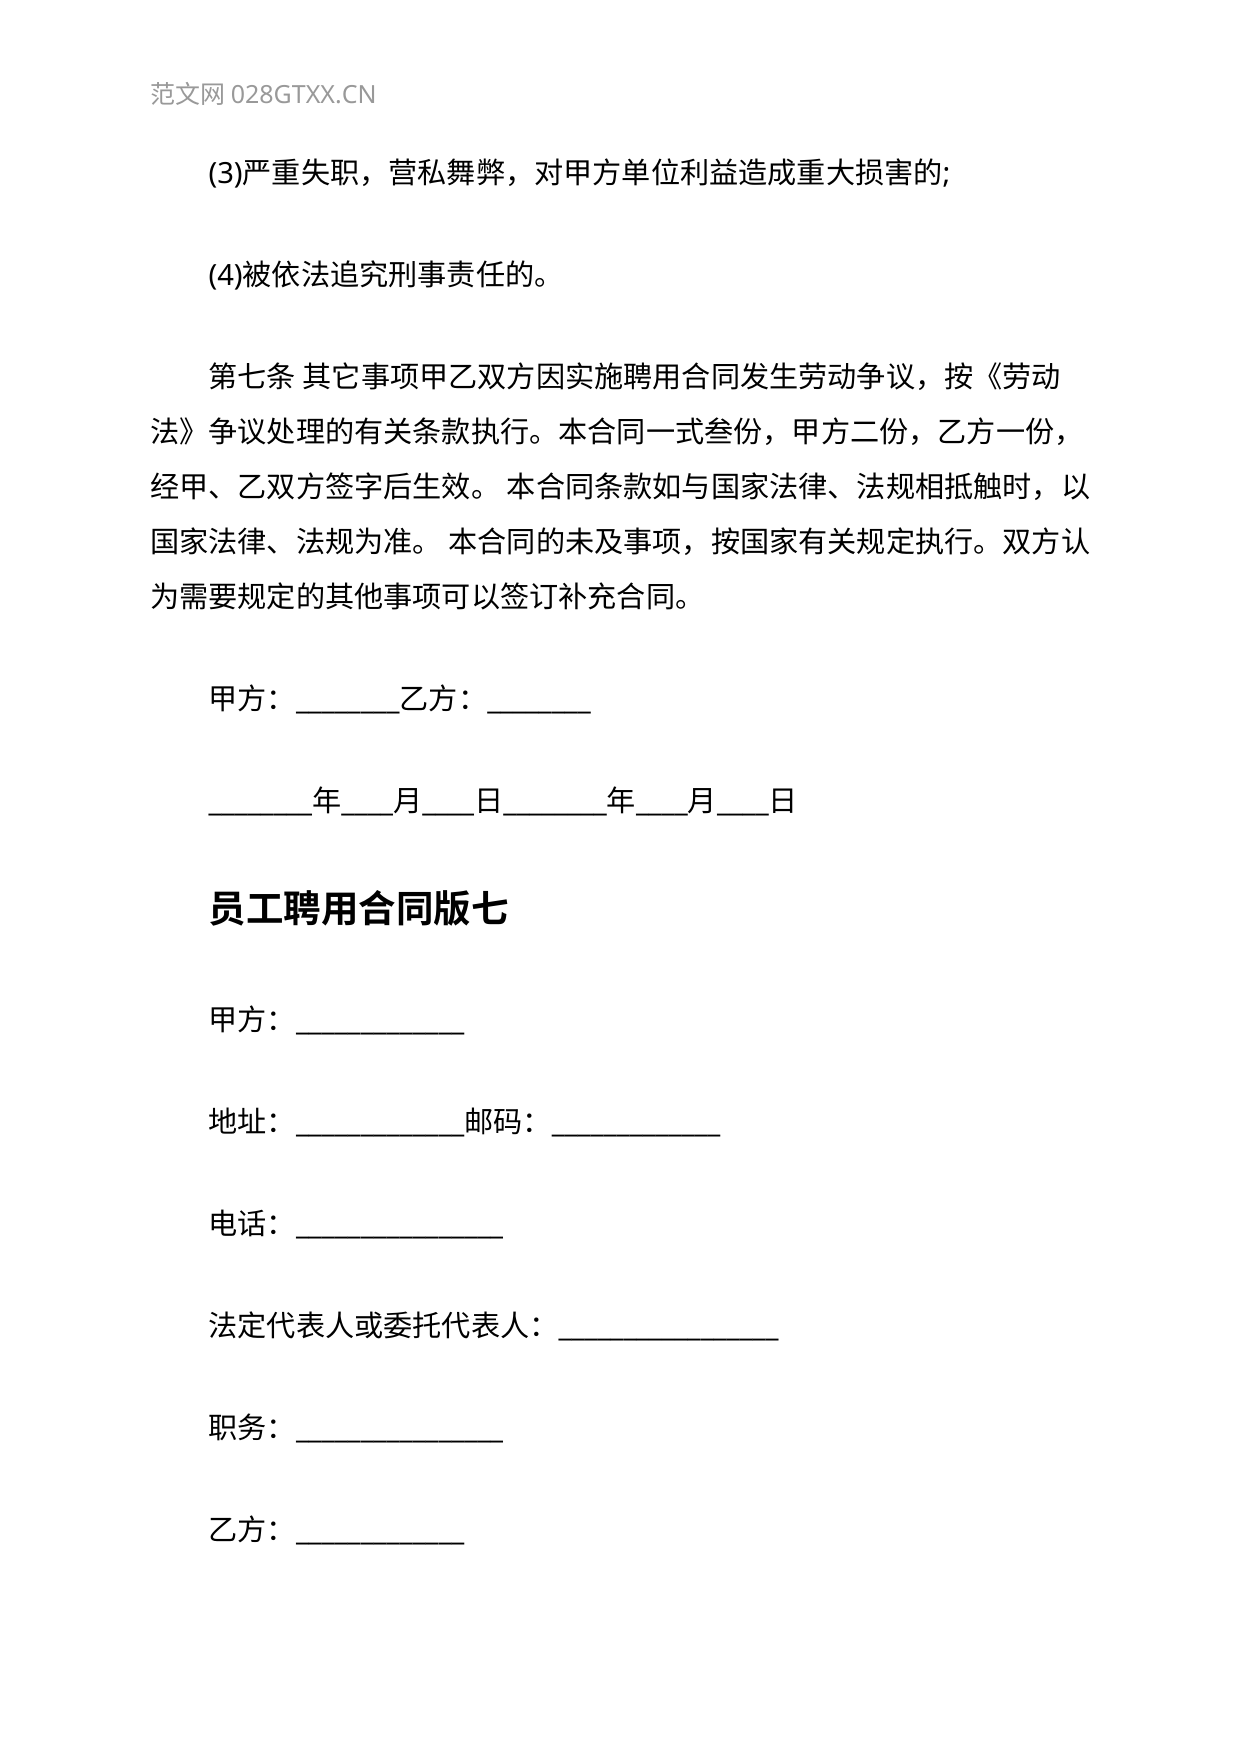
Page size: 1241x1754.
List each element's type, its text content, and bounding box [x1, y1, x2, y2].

text 员工聘用合同版七 [150, 879, 1090, 933]
text 甲方：_____________ [150, 997, 1090, 1039]
text 乙方：_____________ [150, 1507, 1090, 1549]
text 地址：_____________邮码：_____________ [150, 1099, 1090, 1141]
text 职务：________________ [150, 1404, 1090, 1447]
text ________年____月____日________年____月____日 [150, 777, 1090, 820]
text 第七条 其它事项甲乙双方因实施聘用合同发生劳动争议，按《劳动法》争议处理的有关条款执行。本合同一式叁份，甲方二份，乙方一份，经甲、乙双方签字后生效。 本合同条款如与国家法律、法规相抵触时，以国家法律、法规为准。 本合同的未及事项，按国家有关规定执行。双方认为需要规定的其他事项可以签订补充合同。 [150, 354, 1090, 616]
text 甲方：________乙方：________ [150, 675, 1090, 718]
text (4)被依法追究刑事责任的。 [150, 252, 1090, 294]
text 法定代表人或委托代表人：_________________ [150, 1303, 1090, 1345]
text (3)严重失职，营私舞弊，对甲方单位利益造成重大损害的; [150, 150, 1090, 192]
text 电话：________________ [150, 1201, 1090, 1243]
